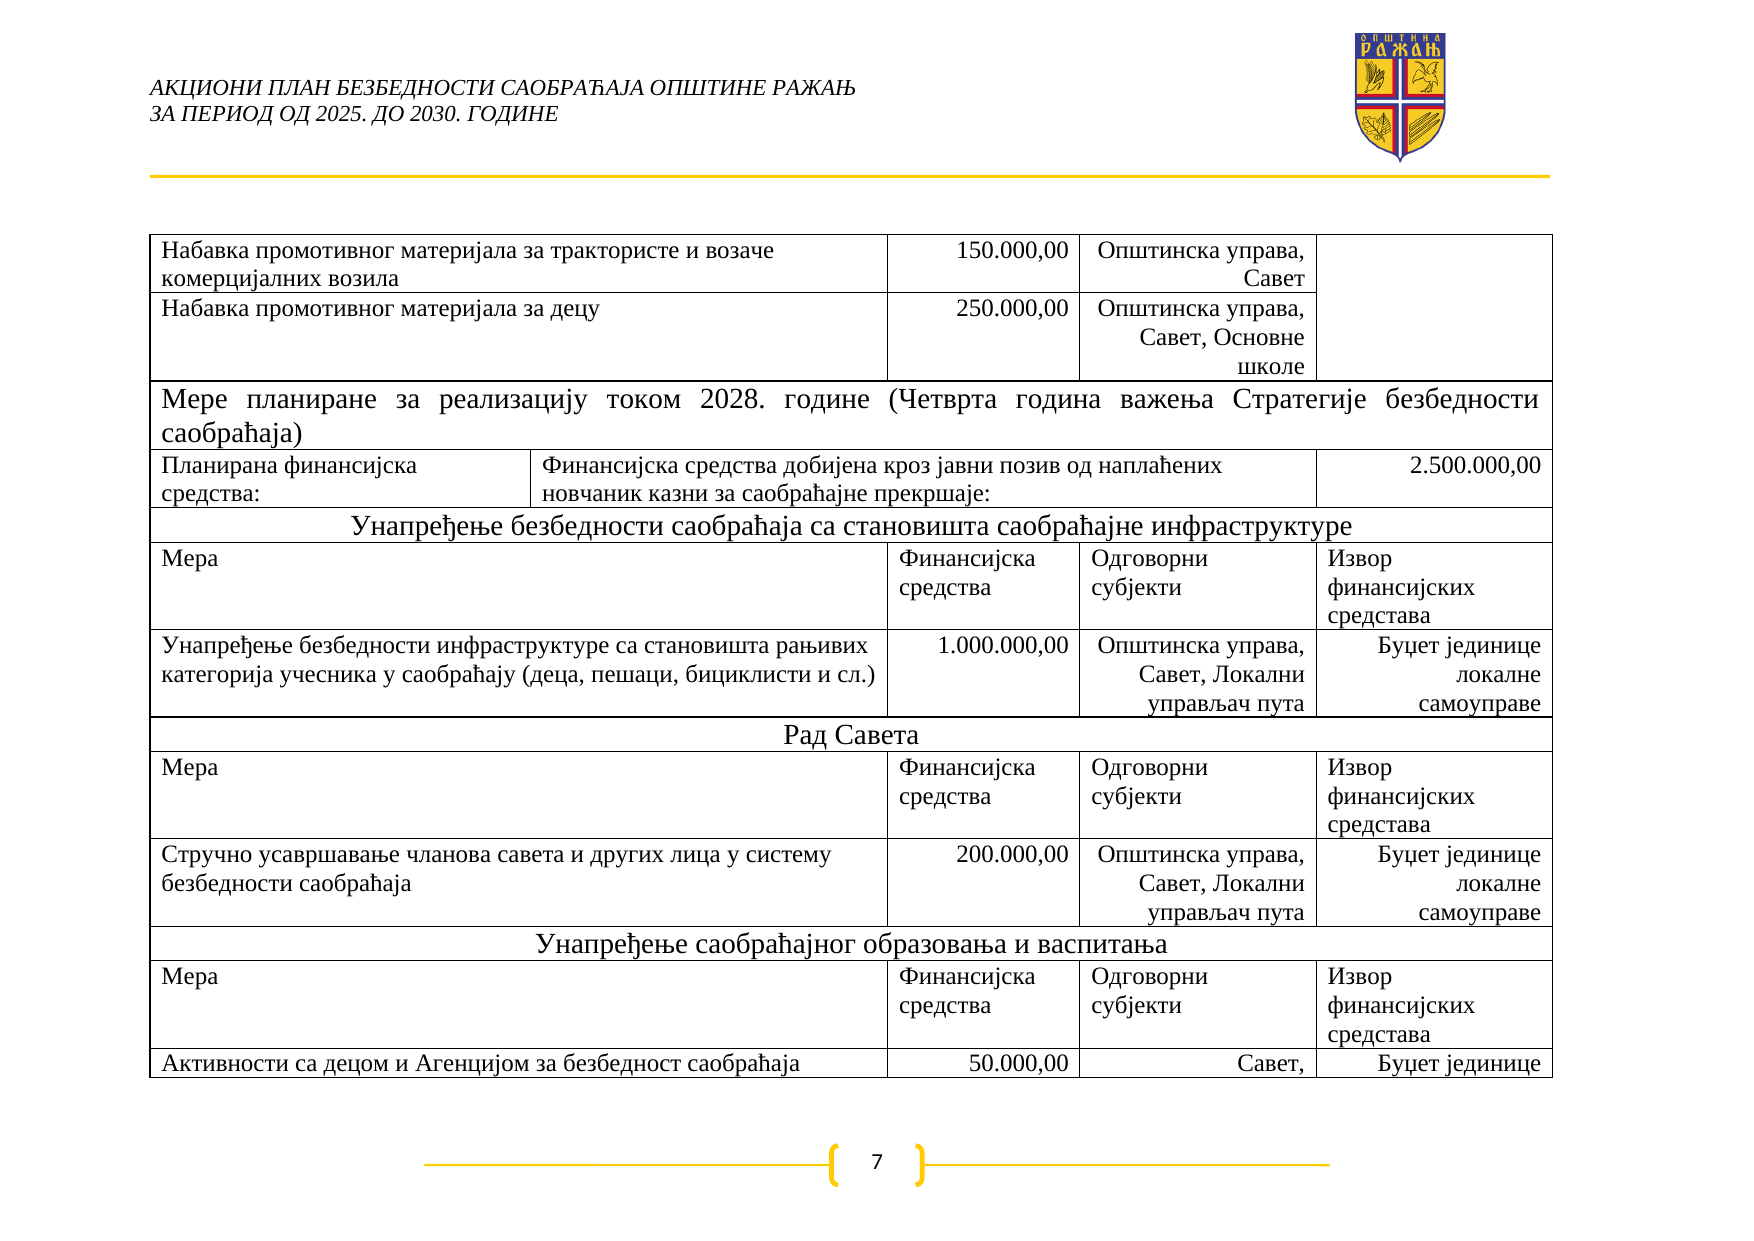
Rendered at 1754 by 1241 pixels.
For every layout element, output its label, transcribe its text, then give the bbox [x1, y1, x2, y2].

table_cell Рад Савета [151, 718, 1552, 751]
table_cell Активности са децом и Агенцијом за безбедност саобраћаја (подела књига и бојанки, представа "Пажљивко") [151, 1049, 887, 1077]
table_cell Набавка промотивног материјала за трактористе и возаче комерцијалних возила [151, 235, 887, 292]
table_cell Мера [151, 543, 887, 629]
table_cell Општинска управа, Савет, Основне школе [1080, 293, 1316, 379]
table_cell Финансијска средства добијена кроз јавни позив од наплаћених новчаник казни за саобраћајне прекршаје: [531, 450, 1316, 507]
table_cell 50.000,00 [888, 1049, 1079, 1077]
table_cell Унапређење саобраћајног образовања и васпитања [151, 927, 1552, 960]
table_cell Извор финансијских средстава [1317, 543, 1552, 629]
table_cell Извор финансијских средстава [1317, 752, 1552, 838]
table_cell Финансијска средства [888, 543, 1079, 629]
table_cell Унапређење безбедности саобраћаја са становишта саобраћајне инфраструктуре [151, 508, 1552, 542]
picture [1353, 33, 1447, 163]
table_cell 200.000,00 [888, 839, 1079, 926]
table_cell 150.000,00 [888, 235, 1079, 292]
table_cell Савет, Предшколска установа, Основна школа, Агенција за безбедност саобраћаја [1080, 1049, 1316, 1077]
table_cell Одговорни субјекти [1080, 543, 1316, 629]
table_cell Финансијска средства [888, 752, 1079, 838]
table_cell 1.000.000,00 [888, 630, 1079, 716]
table_cell Финансијска средства [888, 961, 1079, 1047]
table_cell Буџет јединице локалне самоуправе [1317, 1049, 1552, 1077]
table_cell Општинска управа, Савет, Локални управљач пута [1080, 630, 1316, 716]
table_cell Одговорни субјекти [1080, 752, 1316, 838]
table_cell Унапређење безбедности инфраструктуре са становишта рањивих категорија учесника у саобраћају (деца, пешаци, бициклисти и сл.) [151, 630, 887, 716]
table_cell Општинска управа, Савет [1080, 235, 1316, 292]
table_cell Буџет јединице локалне самоуправе [1317, 839, 1552, 926]
table_cell Планирана финансијска средства: [151, 450, 530, 507]
table_cell Мера [151, 961, 887, 1047]
table_cell 250.000,00 [888, 293, 1079, 379]
table_cell Буџет јединице локалне самоуправе [1317, 630, 1552, 716]
table_cell Стручно усавршавање чланова савета и других лица у систему безбедности саобраћаја [151, 839, 887, 926]
table_cell Одговорни субјекти [1080, 961, 1316, 1047]
table_cell 2.500.000,00 [1317, 450, 1552, 507]
table_cell Мера [151, 752, 887, 838]
table_cell Извор финансијских средстава [1317, 961, 1552, 1047]
table_cell Набавка промотивног материјала за децу [151, 293, 887, 379]
table_cell Општинска управа, Савет, Локални управљач пута [1080, 839, 1316, 926]
table_header Мере планиране за реализацију током 2028. године (Четврта година важења Стратегије безбедности саобраћаја) [151, 382, 1552, 449]
